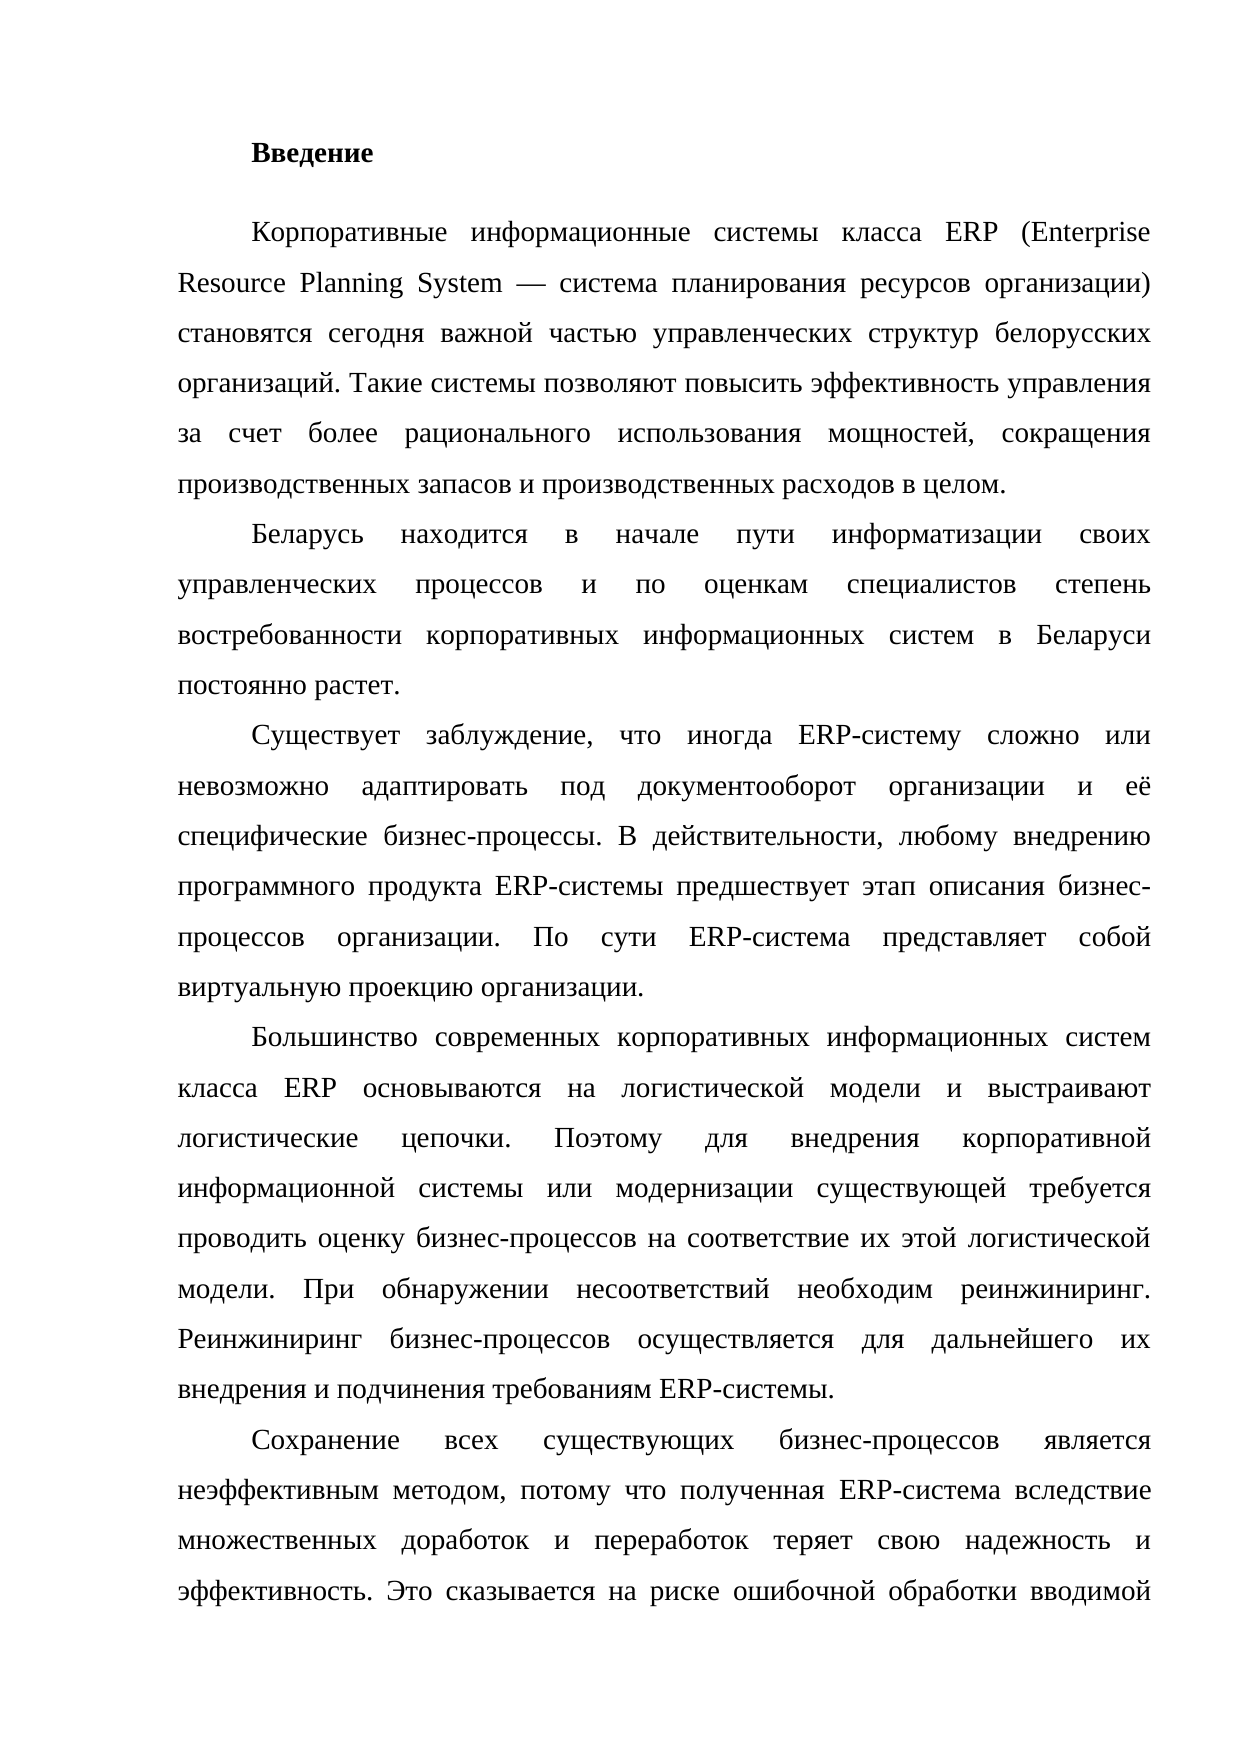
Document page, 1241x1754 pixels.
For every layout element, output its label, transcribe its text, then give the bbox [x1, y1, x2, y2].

text Существует заблуждение, что иногда ERP-систему сложно или невозможно адаптировать под документооборот организации и её специфические бизнес-процессы. В действительности, любому внедрению программного продукта ERP-системы предшествует этап описания бизнес-процессов организации. По сути ERP-система представляет собой виртуальную проекцию организации. [177, 717, 1152, 1003]
text Большинство современных корпоративных информационных систем класса ERP основываются на логистической модели и выстраивают логистические цепочки. Поэтому для внедрения корпоративной информационной системы или модернизации существующей требуется проводить оценку бизнес-процессов на соответствие их этой логистической модели. При обнаружении несоответствий необходим реинжиниринг. Реинжиниринг бизнес-процессов осуществляется для дальнейшего их внедрения и подчинения требованиям ERP-системы. [177, 1019, 1152, 1405]
text Введение [177, 135, 1152, 169]
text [177, 1422, 1152, 1606]
text Беларусь находится в начале пути информатизации своих управленческих процессов и по оценкам специалистов степень востребованности корпоративных информационных систем в Беларуси постоянно растет. [177, 516, 1152, 701]
text Корпоративные информационные системы класса ERP (Enterprise Resource Planning System — система планирования ресурсов организации) становятся сегодня важной частью управленческих структур белорусских организаций. Такие системы позволяют повысить эффективность управления за счет более рационального использования мощностей, сокращения производственных запасов и производственных расходов в целом. [177, 214, 1152, 499]
